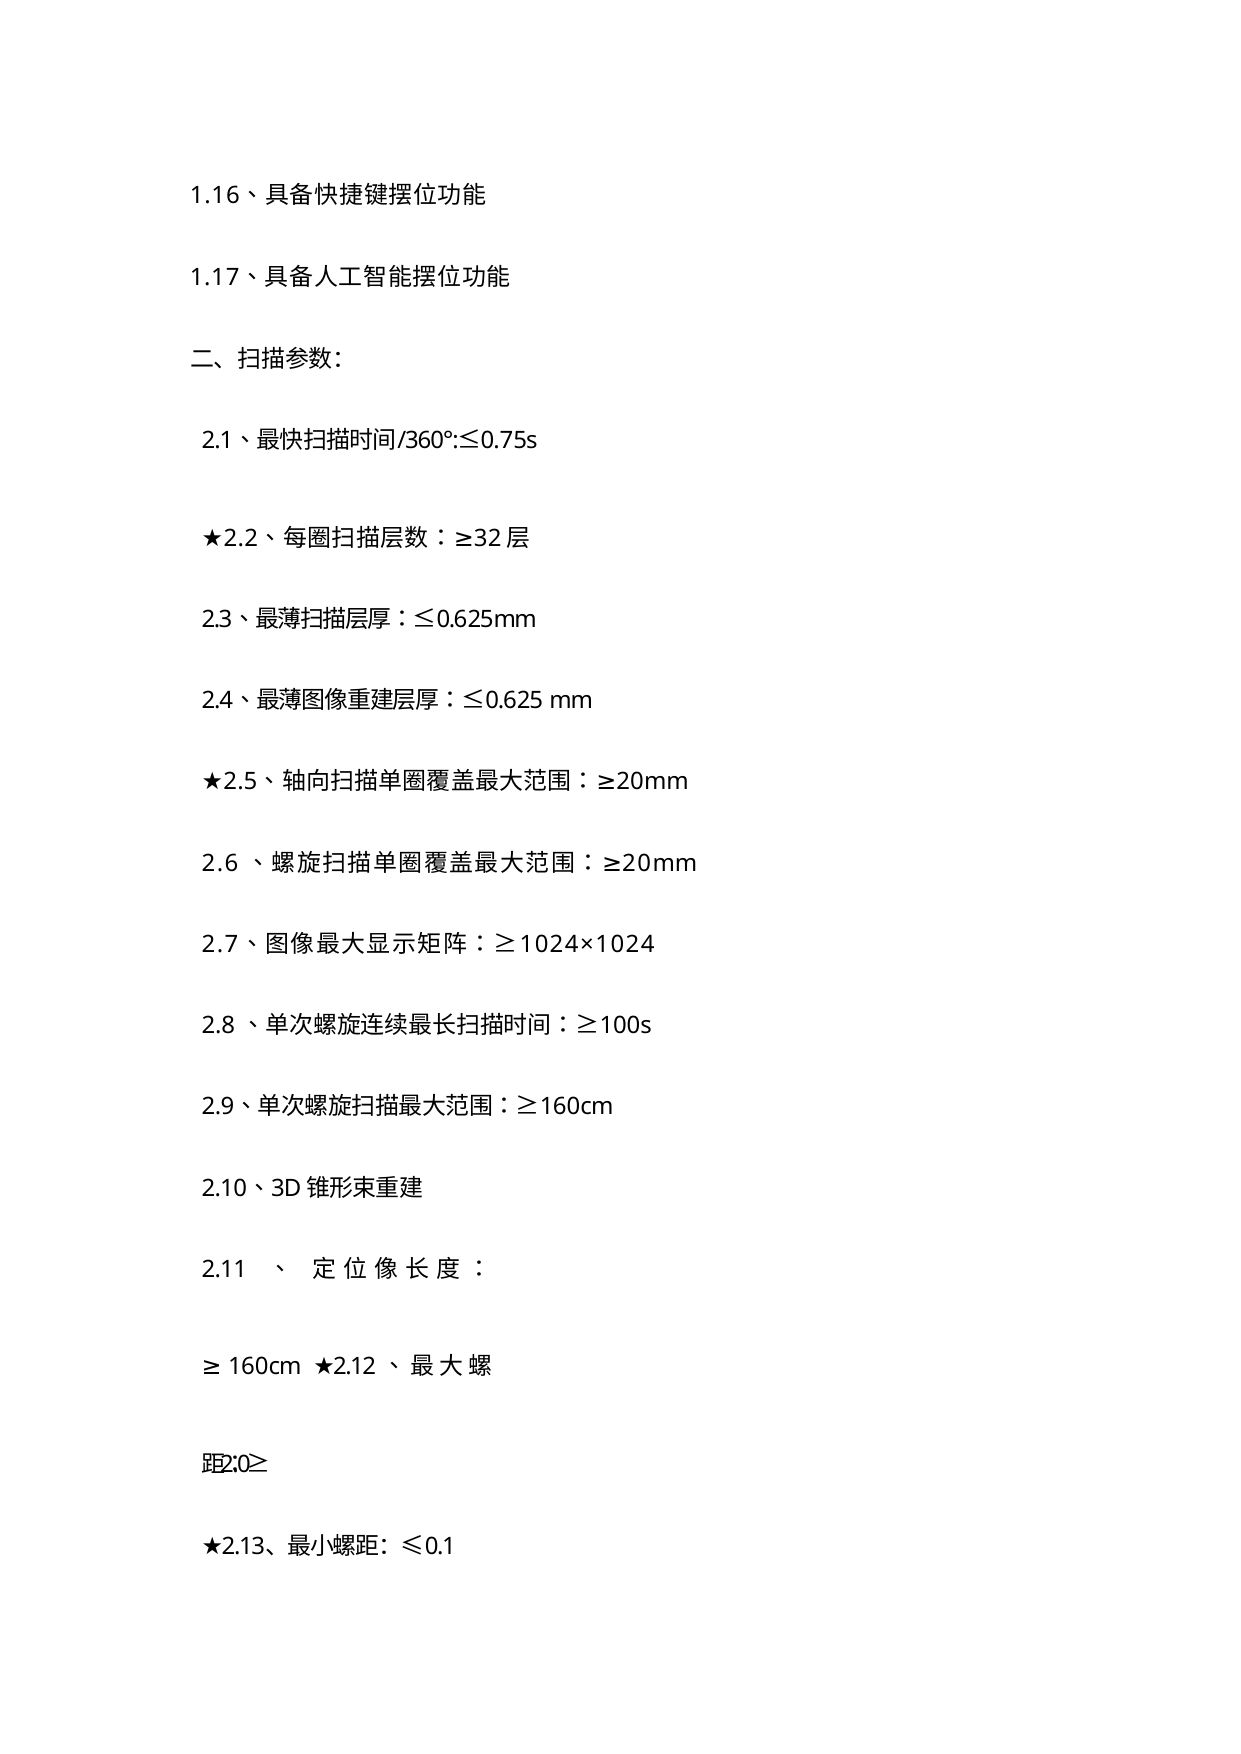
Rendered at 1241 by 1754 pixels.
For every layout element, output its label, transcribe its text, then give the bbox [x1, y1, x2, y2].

text 二、扫描参数： [190, 324, 1053, 389]
text 2.11 、 定位像长度：≥160cm ★2.12、最大螺距：≥2.0 [201, 1236, 492, 1496]
text 2.10、3D锥形束重建 [201, 1154, 1053, 1219]
text 2.9、单次螺旋扫描最大范围：≥160cm [201, 1073, 1053, 1138]
text 2.4、最薄图像重建层厚：≤0.625 mm [201, 667, 1053, 732]
text 2.1、最快扫描时间/360°:≤0.75s ★2.2、每圈扫描层数：≥32层 [201, 407, 538, 569]
text ★2.13、最小螺距：≤0.1 [201, 1512, 1053, 1577]
text 2.3、最薄扫描层厚：≤0.625mm [201, 586, 1053, 651]
text ★2.5、轴向扫描单圈覆盖最大范围：≥20mm [201, 748, 1053, 813]
text 2.6 、螺旋扫描单圈覆盖最大范围：≥20mm [201, 829, 1053, 894]
text 1.17、具备人工智能摆位功能 [189, 243, 1053, 308]
text 2.8 、单次螺旋连续最长扫描时间：≥100s [201, 992, 1053, 1057]
text 2.7、图像最大显示矩阵：≥1024×1024 [201, 911, 1053, 976]
text 1.16、具备快捷键摆位功能 [189, 162, 1053, 227]
